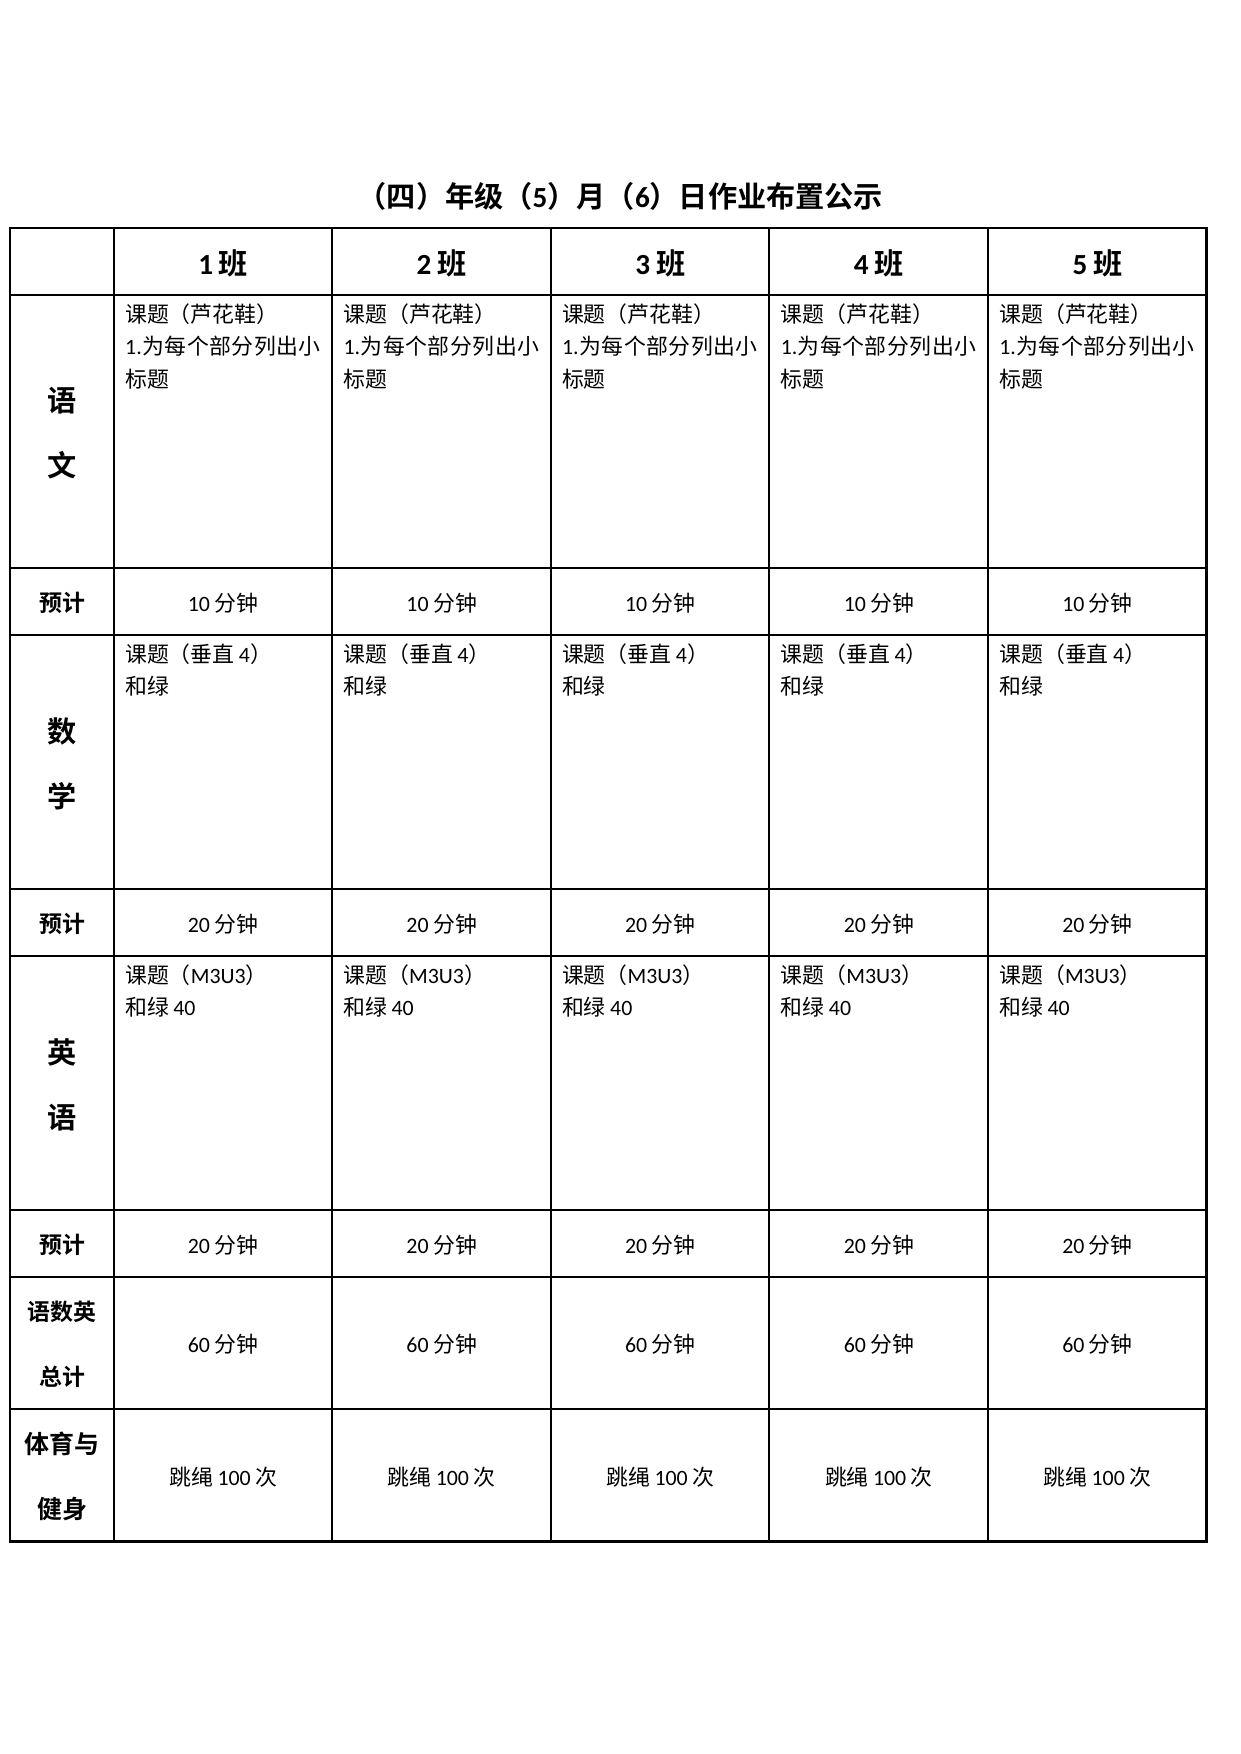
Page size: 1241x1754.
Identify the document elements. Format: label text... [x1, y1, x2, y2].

table_cell 课题（芦花鞋） 1.为每个部分列出小标题 [989, 296, 1205, 567]
table_cell 课题（芦花鞋） 1.为每个部分列出小标题 [770, 296, 987, 567]
table_cell 60分钟 [115, 1278, 331, 1408]
table_cell 课题（垂直4） 和绿 [989, 636, 1205, 888]
table_header 1班 [115, 229, 331, 294]
table_cell 课题（M3U3） 和绿40 [989, 957, 1205, 1209]
table_cell 60分钟 [770, 1278, 987, 1408]
table_cell 课题（M3U3） 和绿40 [770, 957, 987, 1209]
table_header 2班 [333, 229, 550, 294]
table_header 5班 [989, 229, 1205, 294]
table_cell 课题（芦花鞋） 1.为每个部分列出小标题 [115, 296, 331, 567]
table_cell 20分钟 [770, 890, 987, 955]
table_cell 语数英 总计 [11, 1278, 113, 1408]
table_cell 英 语 [11, 957, 113, 1209]
table_header 3班 [552, 229, 768, 294]
table_cell 20分钟 [115, 890, 331, 955]
table_cell 跳绳100次 [552, 1410, 768, 1540]
table_cell 10分钟 [989, 569, 1205, 634]
table_cell 10分钟 [770, 569, 987, 634]
table_cell 跳绳100次 [989, 1410, 1205, 1540]
table_cell 语 文 [11, 296, 113, 567]
table_header [11, 229, 113, 294]
table_cell 体育与 健身 [11, 1410, 113, 1540]
table_cell 20分钟 [333, 1211, 550, 1276]
table_cell 60分钟 [989, 1278, 1205, 1408]
table_cell 10分钟 [115, 569, 331, 634]
table_cell 20分钟 [989, 1211, 1205, 1276]
table_cell 60分钟 [552, 1278, 768, 1408]
table_cell 跳绳100次 [115, 1410, 331, 1540]
table_cell 课题（M3U3） 和绿40 [115, 957, 331, 1209]
table_cell 20分钟 [989, 890, 1205, 955]
table_cell 20分钟 [552, 1211, 768, 1276]
table_cell 课题（芦花鞋） 1.为每个部分列出小标题 [552, 296, 768, 567]
table_cell 课题（垂直4） 和绿 [770, 636, 987, 888]
table_cell 跳绳100次 [770, 1410, 987, 1540]
table_cell 10分钟 [333, 569, 550, 634]
table_cell 课题（芦花鞋） 1.为每个部分列出小标题 [333, 296, 550, 567]
table_cell 预计 [11, 890, 113, 955]
text （四）年级（5）月（6）日作业布置公示 [187, 162, 1053, 227]
table_cell 10分钟 [552, 569, 768, 634]
table_cell 20分钟 [552, 890, 768, 955]
table_cell 课题（垂直4） 和绿 [552, 636, 768, 888]
table_cell 课题（M3U3） 和绿40 [333, 957, 550, 1209]
table_cell 课题（垂直4） 和绿 [333, 636, 550, 888]
table_cell 20分钟 [770, 1211, 987, 1276]
table_cell 课题（M3U3） 和绿40 [552, 957, 768, 1209]
table_cell 20分钟 [333, 890, 550, 955]
table_cell 60分钟 [333, 1278, 550, 1408]
table_cell 预计 [11, 1211, 113, 1276]
table_cell 20分钟 [115, 1211, 331, 1276]
table_cell 预计 [11, 569, 113, 634]
table_cell 课题（垂直4） 和绿 [115, 636, 331, 888]
table_header 4班 [770, 229, 987, 294]
table_cell 跳绳100次 [333, 1410, 550, 1540]
table_cell 数 学 [11, 636, 113, 888]
